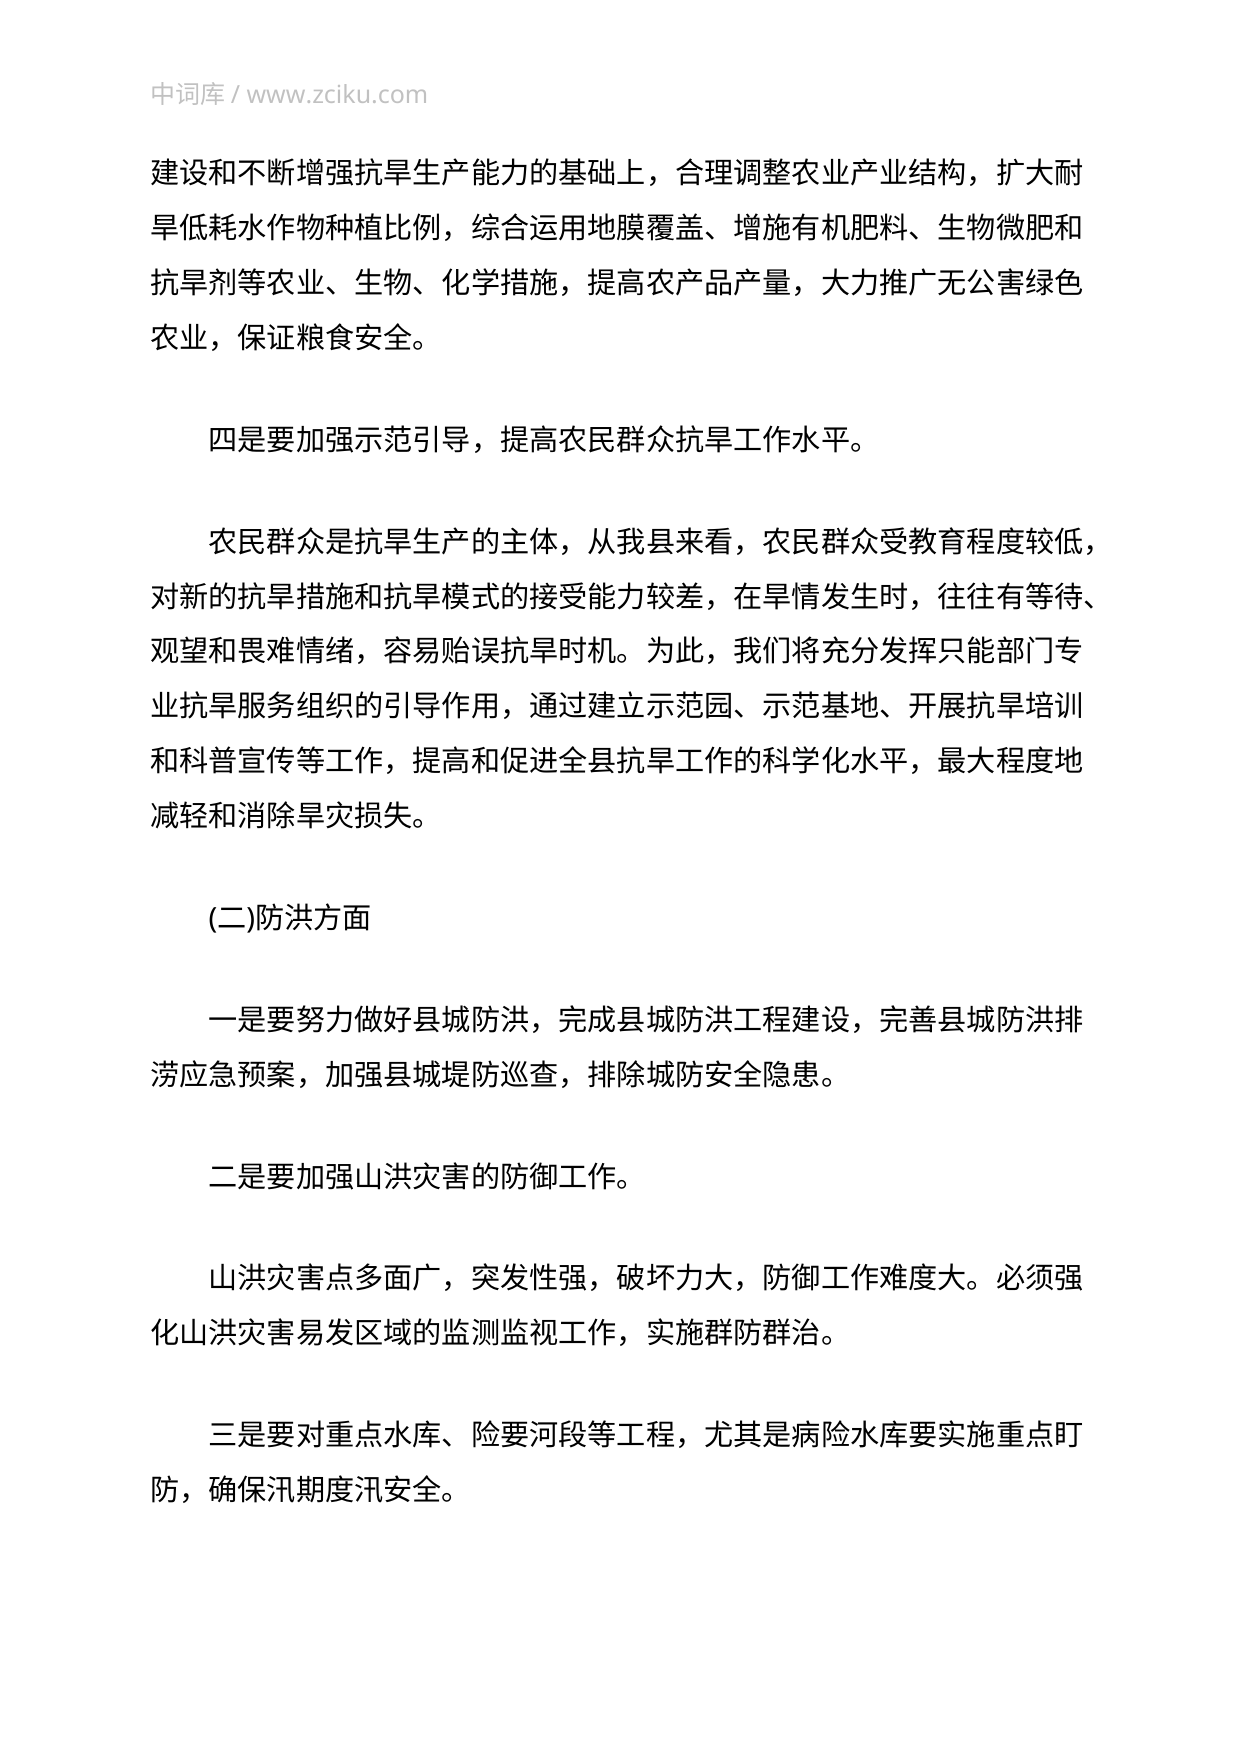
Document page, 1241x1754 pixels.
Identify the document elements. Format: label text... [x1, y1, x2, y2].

text 三是要对重点水库、险要河段等工程，尤其是病险水库要实施重点盯防，确保汛期度汛安全。 [150, 1412, 1090, 1509]
text 一是要努力做好县城防洪，完成县城防洪工程建设，完善县城防洪排涝应急预案，加强县城堤防巡查，排除城防安全隐患。 [150, 996, 1090, 1094]
text 山洪灾害点多面广，突发性强，破坏力大，防御工作难度大。必须强化山洪灾害易发区域的监测监视工作，实施群防群治。 [150, 1255, 1090, 1352]
text 二是要加强山洪灾害的防御工作。 [150, 1153, 1090, 1195]
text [150, 150, 1090, 357]
text (二)防洪方面 [150, 894, 1090, 937]
text 农民群众是抗旱生产的主体，从我县来看，农民群众受教育程度较低，对新的抗旱措施和抗旱模式的接受能力较差，在旱情发生时，往往有等待、观望和畏难情绪，容易贻误抗旱时机。为此，我们将充分发挥只能部门专业抗旱服务组织的引导作用，通过建立示范园、示范基地、开展抗旱培训和科普宣传等工作，提高和促进全县抗旱工作的科学化水平，最大程度地减轻和消除旱灾损失。 [150, 518, 1090, 835]
text 四是要加强示范引导，提高农民群众抗旱工作水平。 [150, 416, 1090, 459]
